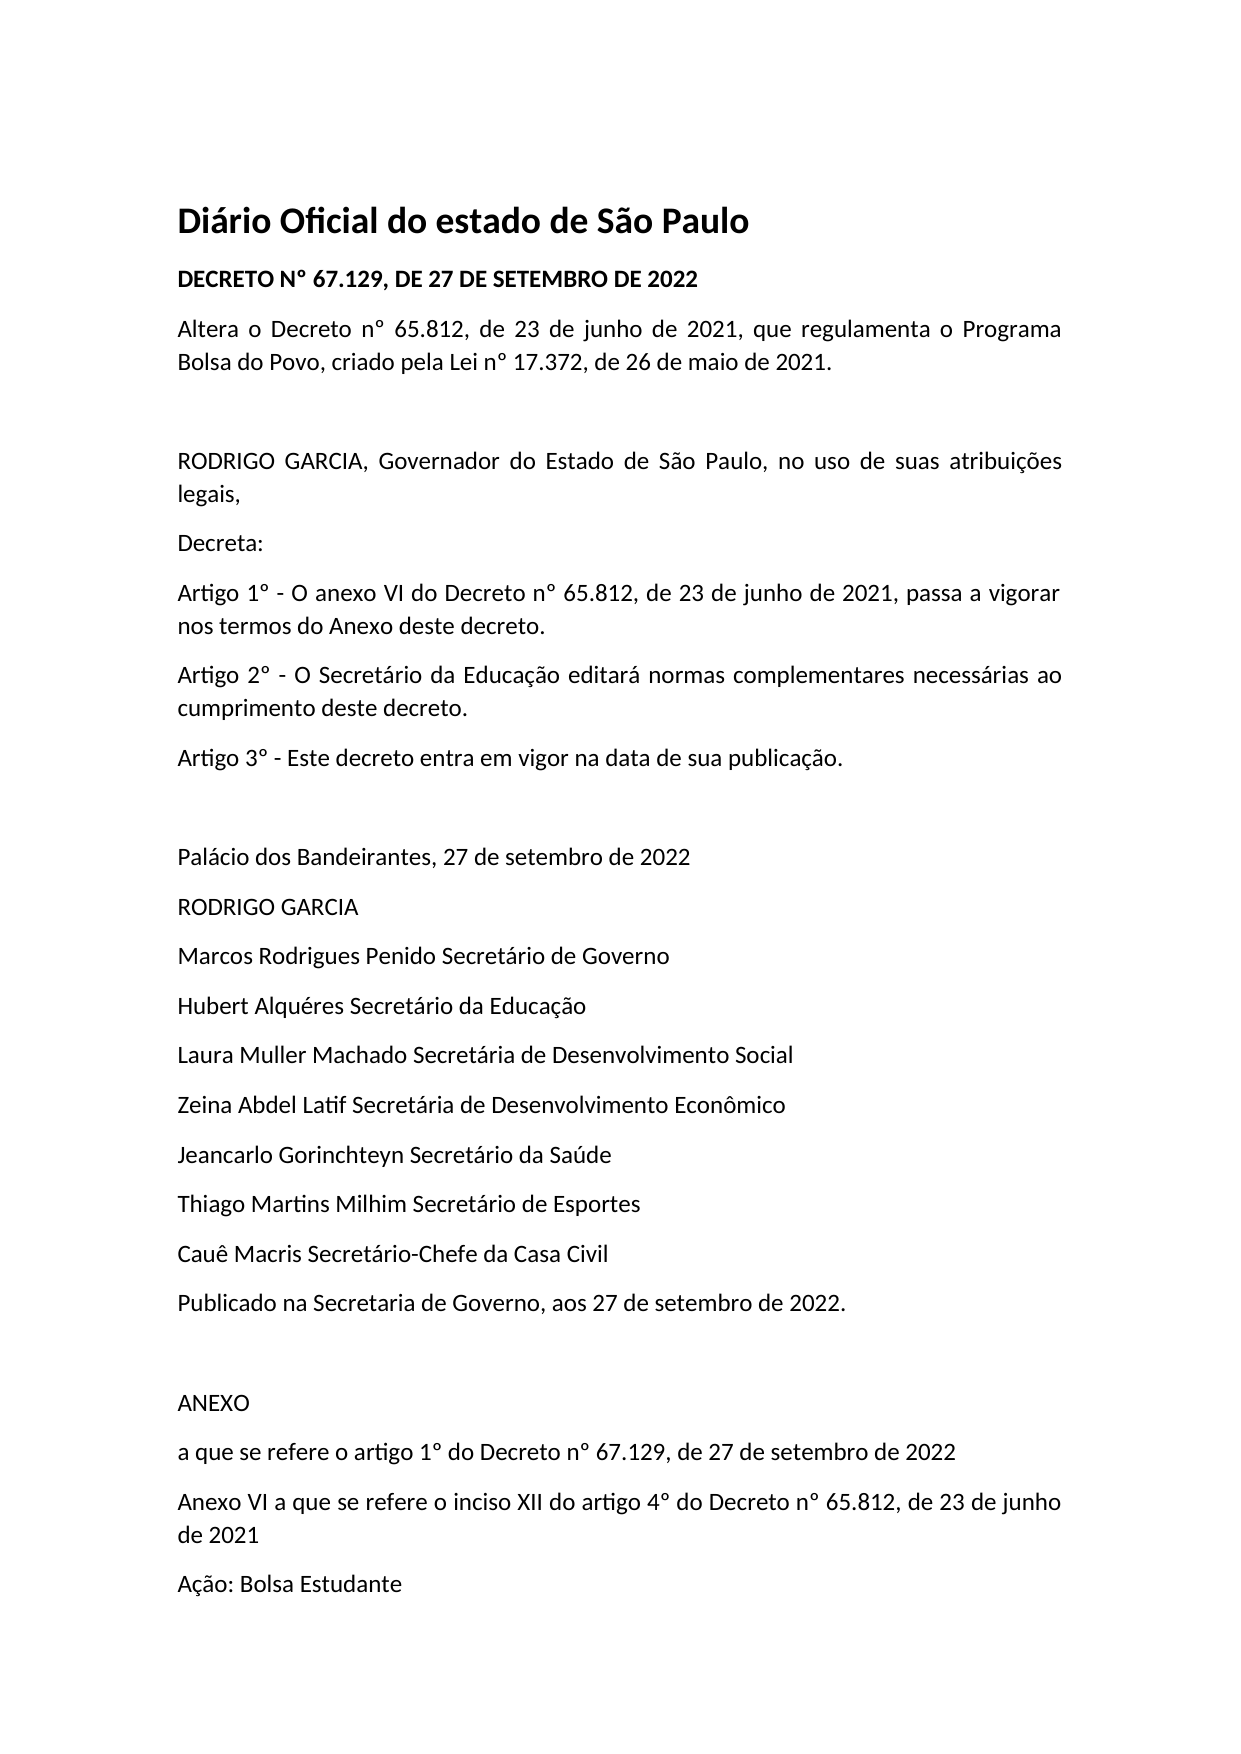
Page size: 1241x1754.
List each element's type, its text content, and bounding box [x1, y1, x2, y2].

text RODRIGO GARCIA, Governador do Estado de São Paulo, no uso de suas atribuições legais, [177, 445, 1063, 508]
text Decreta: [177, 527, 1063, 558]
text Thiago Martins Milhim Secretário de Esportes [177, 1188, 1063, 1219]
text Altera o Decreto nº 65.812, de 23 de junho de 2021, que regulamenta o Programa Bolsa do Povo, criado pela Lei nº 17.372, de 26 de maio de 2021. [177, 313, 1063, 376]
text Cauê Macris Secretário-Chefe da Casa Civil [177, 1238, 1063, 1268]
text Marcos Rodrigues Penido Secretário de Governo [177, 940, 1063, 971]
text Artigo 2º - O Secretário da Educação editará normas complementares necessárias ao cumprimento deste decreto. [177, 659, 1063, 723]
text Hubert Alquéres Secretário da Educação [177, 990, 1063, 1021]
text Ação: Bolsa Estudante [177, 1568, 1063, 1599]
text Publicado na Secretaria de Governo, aos 27 de setembro de 2022. [177, 1287, 1063, 1318]
text DECRETO Nº 67.129, DE 27 DE SETEMBRO DE 2022 [177, 263, 1063, 294]
text Diário Oficial do estado de São Paulo [177, 197, 1063, 243]
text ANEXO [177, 1387, 1063, 1417]
text Zeina Abdel Latif Secretária de Desenvolvimento Econômico [177, 1089, 1063, 1120]
text Palácio dos Bandeirantes, 27 de setembro de 2022 [177, 841, 1063, 872]
text a que se refere o artigo 1º do Decreto nº 67.129, de 27 de setembro de 2022 [177, 1436, 1063, 1467]
text Jeancarlo Gorinchteyn Secretário da Saúde [177, 1139, 1063, 1169]
text Artigo 3º - Este decreto entra em vigor na data de sua publicação. [177, 742, 1063, 773]
text Laura Muller Machado Secretária de Desenvolvimento Social [177, 1039, 1063, 1070]
text Anexo VI a que se refere o inciso XII do artigo 4º do Decreto nº 65.812, de 23 de junho de 2021 [177, 1486, 1063, 1549]
text Artigo 1º - O anexo VI do Decreto nº 65.812, de 23 de junho de 2021, passa a vigorar nos termos do Anexo deste decreto. [177, 577, 1063, 641]
text RODRIGO GARCIA [177, 891, 1063, 921]
